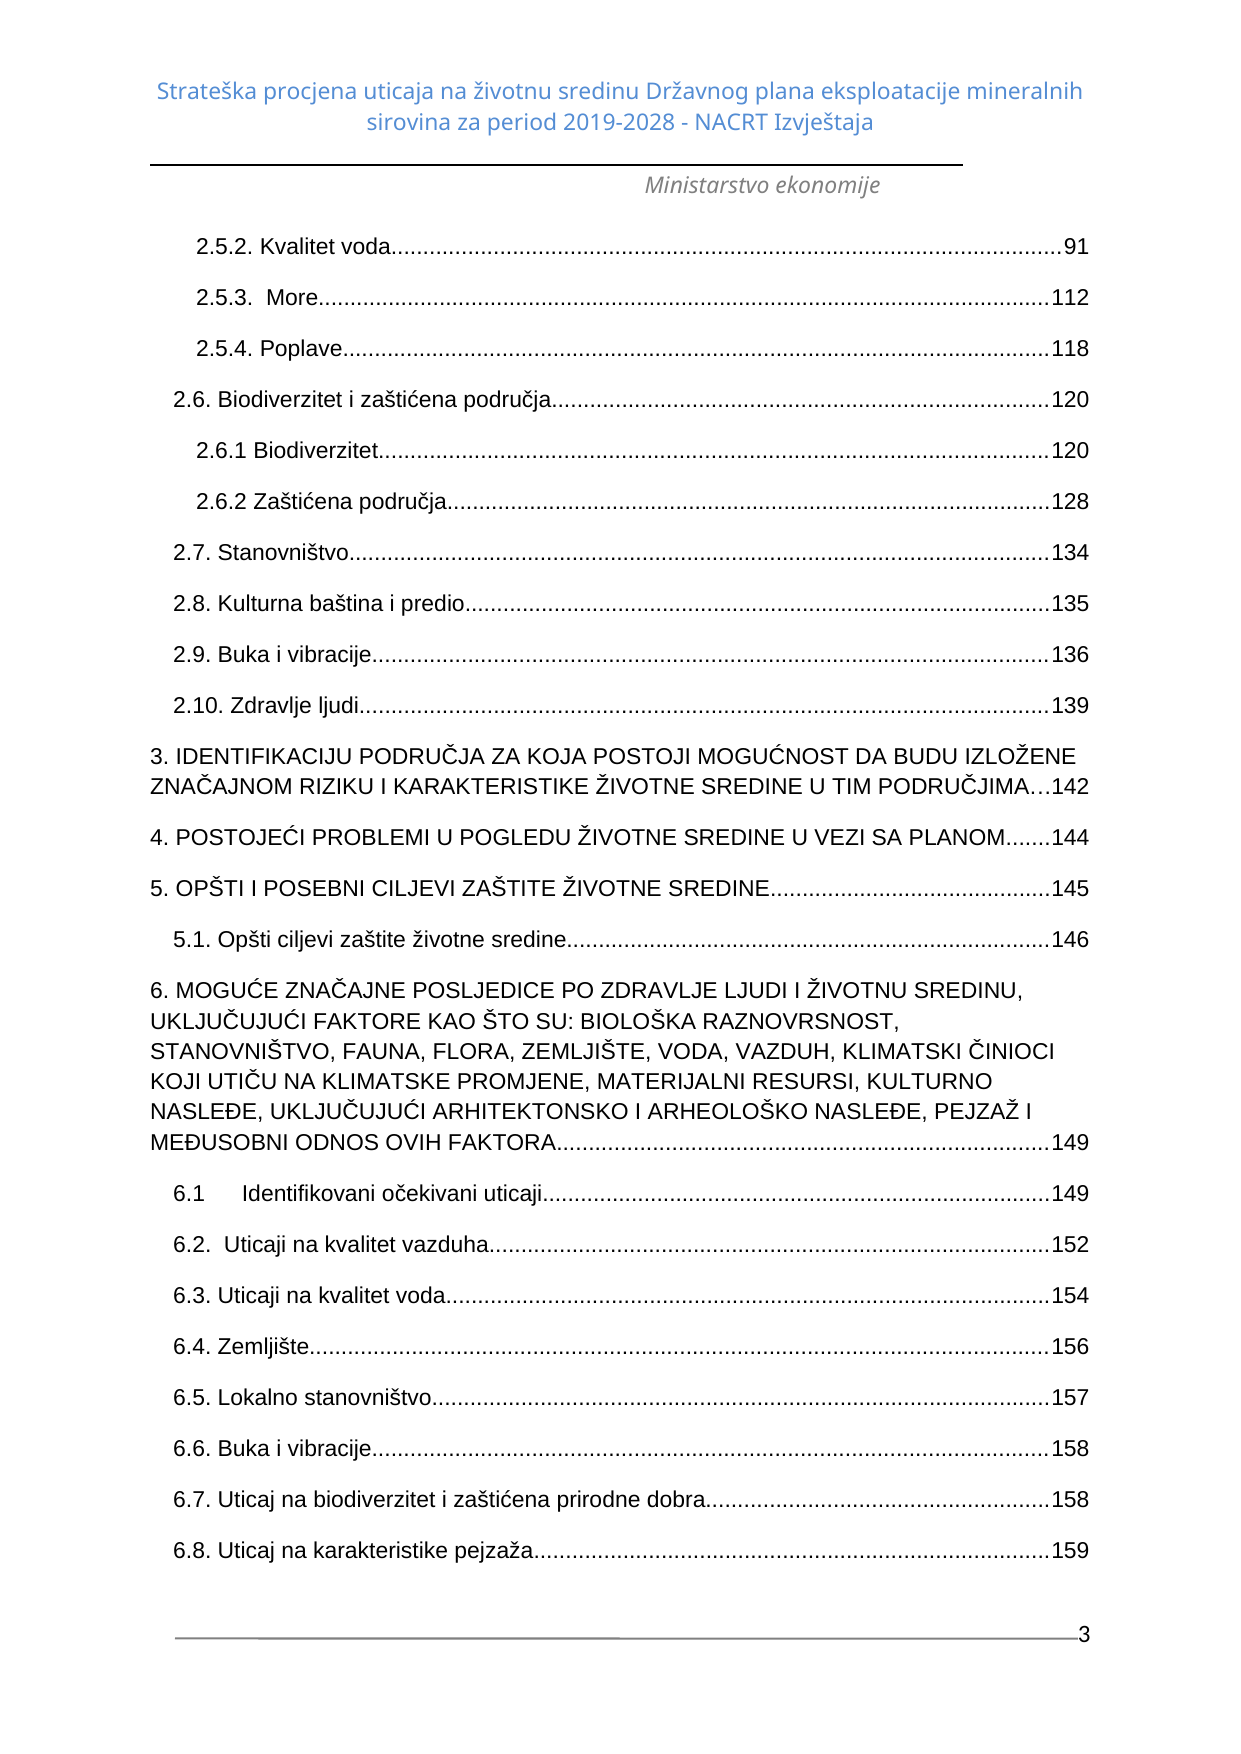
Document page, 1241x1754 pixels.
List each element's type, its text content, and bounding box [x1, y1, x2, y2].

text 2.9. Buka i vibracije 136 [173, 641, 1090, 667]
text 3. IDENTIFIKACIJU PODRUČJA ZA KOJA POSTOJI MOGUĆNOST DA BUDU IZLOŽENE ZNAČAJNOM RIZIKU I KARAKTERISTIKE ŽIVOTNE SREDINE U TIM PODRUČJIMA 142 [150, 743, 1090, 800]
text 6.6. Buka i vibracije 158 [173, 1435, 1090, 1461]
text 6.8. Uticaj na karakteristike pejzaža 159 [173, 1537, 1090, 1563]
text 2.5.2. Kvalitet voda 91 [196, 233, 1090, 259]
text 2.6.1 Biodiverzitet 120 [196, 437, 1090, 463]
text 2.6. Biodiverzitet i zaštićena područja 120 [173, 386, 1090, 412]
text 6.4. Zemljište 156 [173, 1333, 1090, 1359]
text 4. POSTOJEĆI PROBLEMI U POGLEDU ŽIVOTNE SREDINE U VEZI SA PLANOM 144 [150, 824, 1090, 851]
text 5. OPŠTI I POSEBNI CILJEVI ZAŠTITE ŽIVOTNE SREDINE 145 [150, 875, 1090, 902]
text 5.1. Opšti ciljevi zaštite životne sredine 146 [173, 926, 1090, 953]
text 6.2. Uticaji na kvalitet vazduha 152 [173, 1231, 1090, 1257]
text 6. MOGUĆE ZNAČAJNE POSLJEDICE PO ZDRAVLJE LJUDI I ŽIVOTNU SREDINU, UKLJUČUJUĆI FAKTORE KAO ŠTO SU: BIOLOŠKA RAZNOVRSNOST, STANOVNIŠTVO, FAUNA, FLORA, ZEMLJIŠTE, VODA, VAZDUH, KLIMATSKI ČINIOCI KOJI UTIČU NA KLIMATSKE PROMJENE, MATERIJALNI RESURSI, KULTURNO NASLEĐE, UKLJUČUJUĆI ARHITEKTONSKO I ARHEOLOŠKO NASLEĐE, PEJZAŽ I MEĐUSOBNI ODNOS OVIH FAKTORA 149 [150, 977, 1090, 1155]
text 6.5. Lokalno stanovništvo 157 [173, 1384, 1090, 1410]
text 6.7. Uticaj na biodiverzitet i zaštićena prirodne dobra 158 [173, 1486, 1090, 1512]
text 2.5.4. Poplave 118 [196, 335, 1090, 361]
text 6.1 Identifikovani očekivani uticaji 149 [173, 1179, 1090, 1206]
text 2.8. Kulturna baština i predio 135 [173, 590, 1090, 616]
text 2.7. Stanovništvo 134 [173, 539, 1090, 565]
text 6.3. Uticaji na kvalitet voda 154 [173, 1282, 1090, 1308]
text 2.6.2 Zaštićena područja 128 [196, 488, 1090, 514]
text 2.10. Zdravlje ljudi 139 [173, 692, 1090, 718]
text 2.5.3. More 112 [196, 284, 1090, 310]
